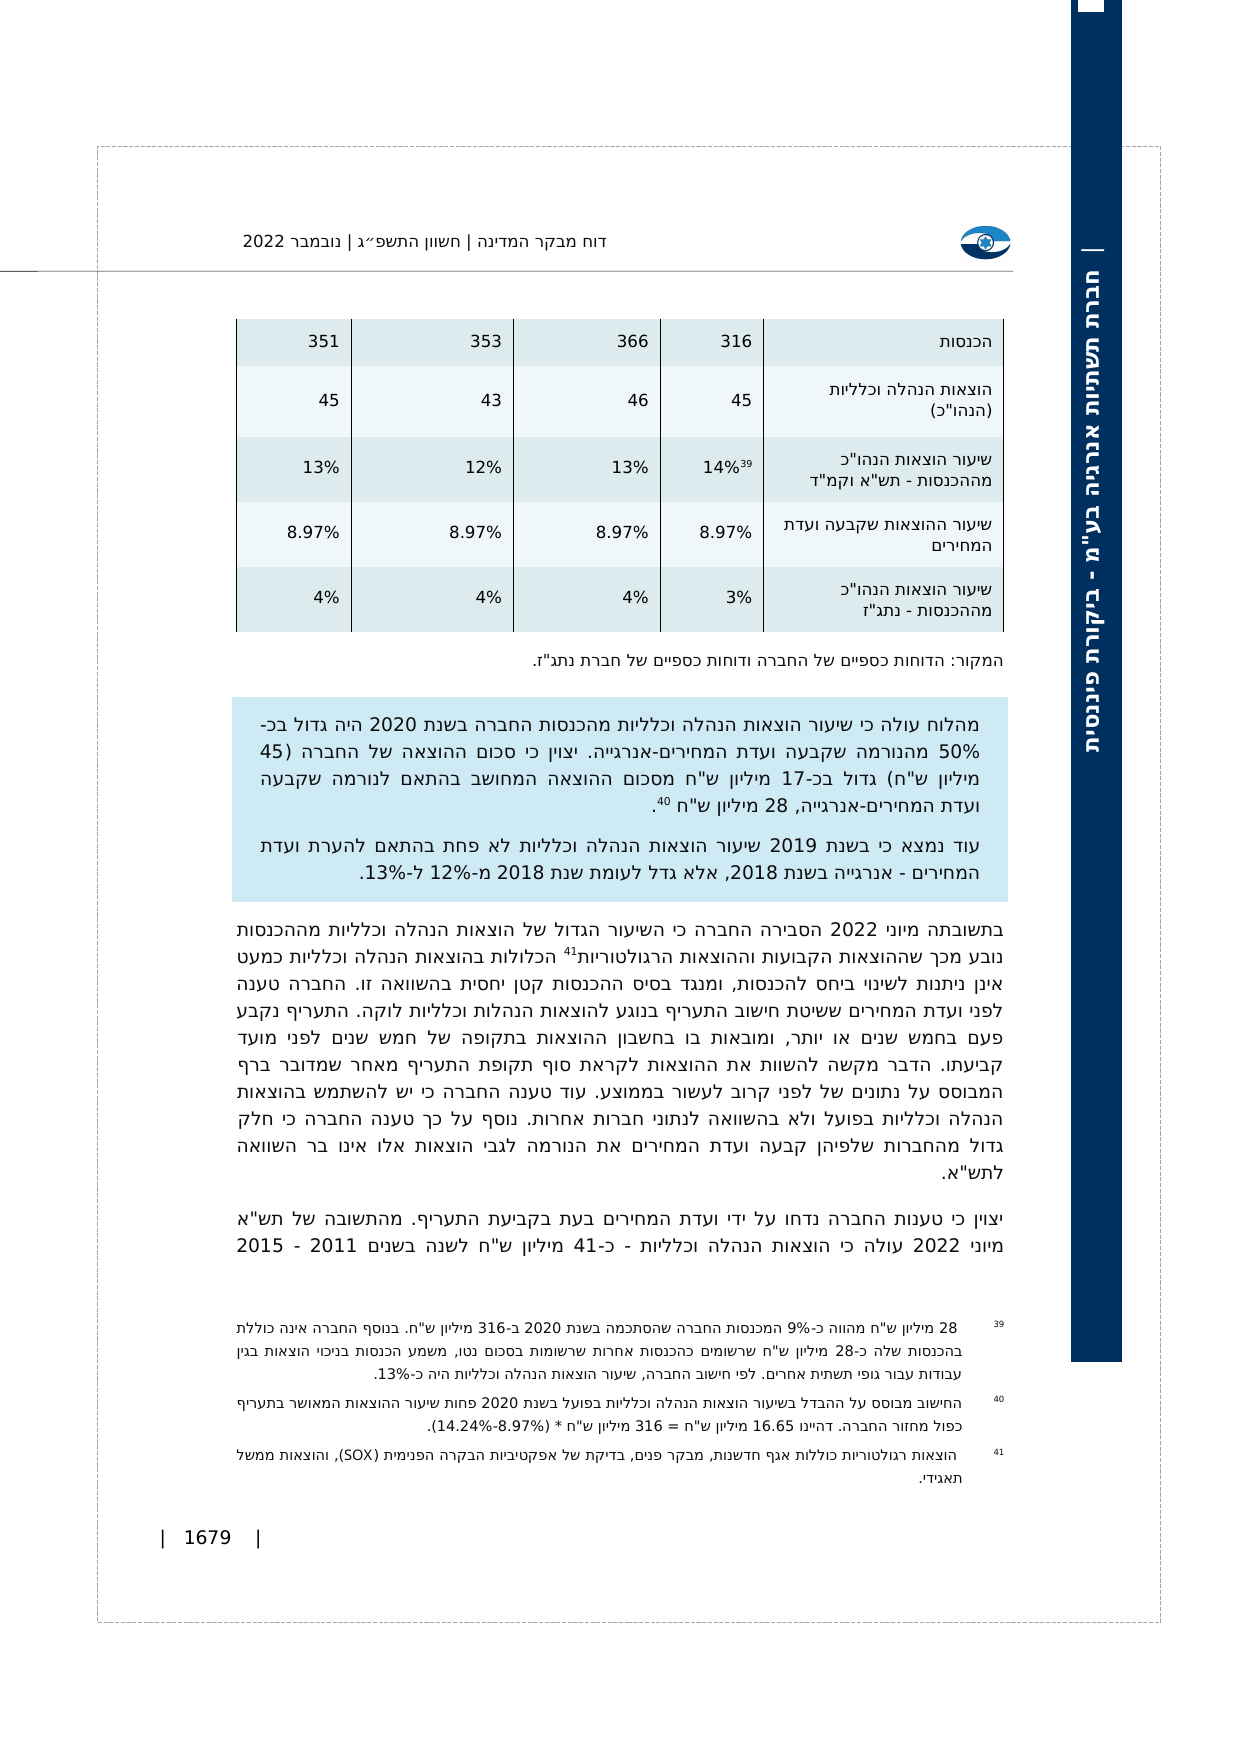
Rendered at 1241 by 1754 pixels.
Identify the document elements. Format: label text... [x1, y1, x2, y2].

table_cell 45 [661, 366, 763, 437]
text המקור: הדוחות כספיים של החברה ודוחות כספיים של חברת נתג"ז. [236, 644, 1004, 672]
table_cell 4% [352, 567, 513, 632]
table_cell שיעור הוצאות הנהו"כ מההכנסות - תש"א וקמ"ד [764, 437, 1003, 502]
table_cell שיעור ההוצאות שקבעה ועדת המחירים [764, 502, 1003, 567]
table_cell 13% [237, 437, 351, 502]
table_cell הוצאות הנהלה וכלליות (הנהו"כ) [764, 366, 1003, 437]
table_cell שיעור הוצאות הנהו"כ מההכנסות - נתג"ז [764, 567, 1003, 632]
table_cell 4% [514, 567, 660, 632]
table_cell 13% [514, 437, 660, 502]
table_cell 14% [661, 437, 763, 502]
table_cell 316 [661, 319, 763, 366]
table_cell 8.97% [514, 502, 660, 567]
table_cell 3% [661, 567, 763, 632]
table_cell 351 [237, 319, 351, 366]
text בתשובתה מיוני 2022 הסבירה החברה כי השיעור הגדול של הוצאות הנהלה וכלליות מההכנסות נובע מכך שההוצאות הקבועות וההוצאות הרגולטוריות הכלולות בהוצאות הנהלה וכלליות כמעט אינן ניתנות לשינוי ביחס להכנסות, ומנגד בסיס ההכנסות קטן יחסית בהשוואה זו. החברה טענה לפני ועדת המחירים ששיטת חישוב התעריף בנוגע להוצאות הנהלות וכלליות לוקה. התעריף נקבע פעם בחמש שנים או יותר, ומובאות בו בחשבון ההוצאות בתקופה של חמש שנים לפני מועד קביעתו. הדבר מקשה להשוות את ההוצאות לקראת סוף תקופת התעריף מאחר שמדובר ברף המבוסס על נתונים של לפני קרוב לעשור בממוצע. עוד טענה החברה כי יש להשתמש בהוצאות הנהלה וכלליות בפועל ולא בהשוואה לנתוני חברות אחרות. נוסף על כך טענה החברה כי חלק גדול מהחברות שלפיהן קבעה ועדת המחירים את הנורמה לגבי הוצאות אלו אינו בר השוואה לתש"א. [236, 914, 1004, 1185]
table_cell 43 [352, 366, 513, 437]
table_cell 46 [514, 366, 660, 437]
table_cell 8.97% [352, 502, 513, 567]
table_cell 12% [352, 437, 513, 502]
text עוד נמצא כי בשנת 2019 שיעור הוצאות הנהלה וכלליות לא פחת בהתאם להערת ועדת המחירים - אנרגייה בשנת 2018, אלא גדל לעומת שנת 2018 מ-12% ל-13%. [237, 817, 1003, 897]
table_cell 8.97% [237, 502, 351, 567]
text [236, 1204, 1004, 1258]
table_cell 4% [237, 567, 351, 632]
table_cell הכנסות [764, 319, 1003, 366]
picture [957, 222, 1014, 263]
table_cell 45 [237, 366, 351, 437]
table_cell 366 [514, 319, 660, 366]
table_cell 353 [352, 319, 513, 366]
table_cell 8.97% [661, 502, 763, 567]
text מהלוח עולה כי שיעור הוצאות הנהלה וכלליות מהכנסות החברה בשנת 2020 היה גדול בכ-50% מהנורמה שקבעה ועדת המחירים-אנרגייה. יצוין כי סכום ההוצאה של החברה (45 מיליון ש"ח) גדול בכ-17 מיליון ש"ח מסכום ההוצאה המחושב בהתאם לנורמה שקבעה ועדת המחירים-אנרגייה, 28 מיליון ש"ח . [237, 701, 1003, 817]
